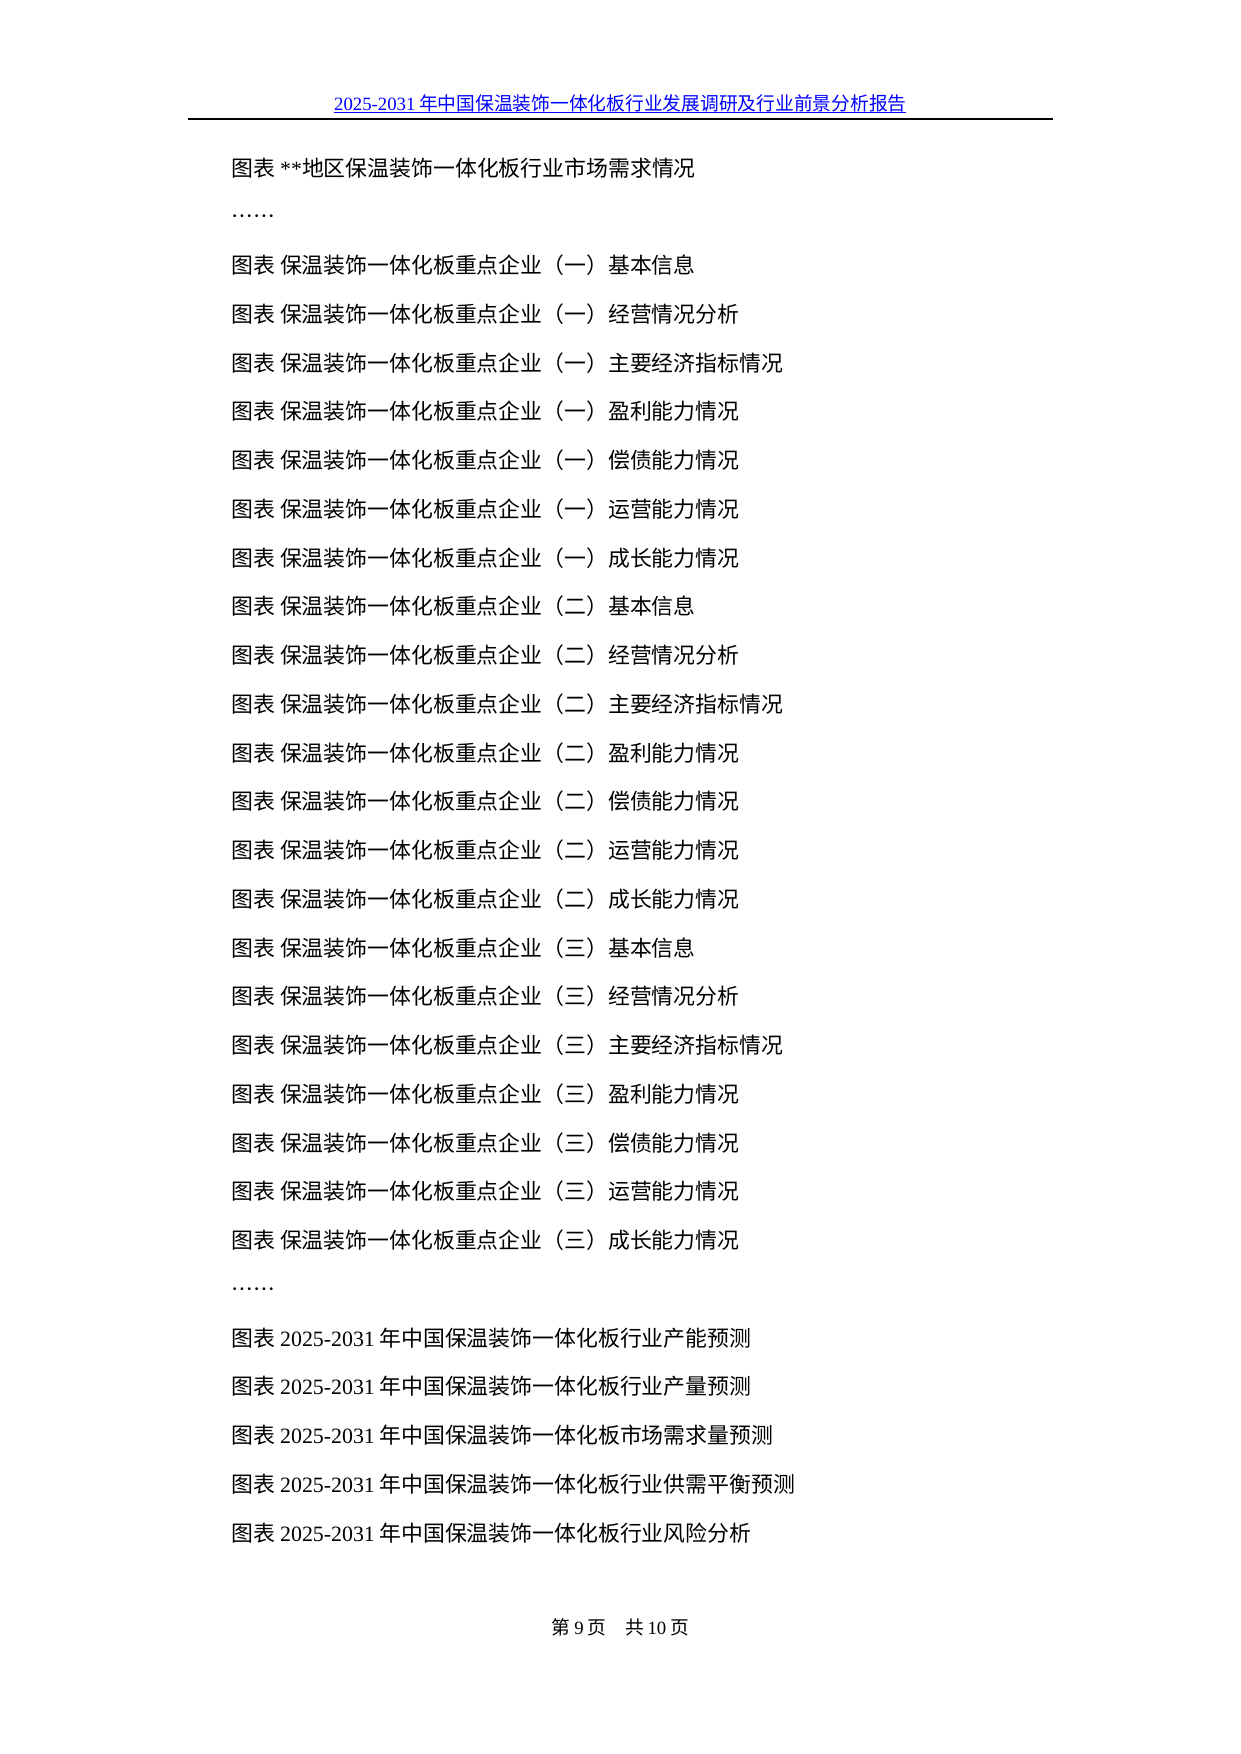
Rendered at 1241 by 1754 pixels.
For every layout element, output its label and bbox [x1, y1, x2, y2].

text [187, 150, 1053, 1548]
